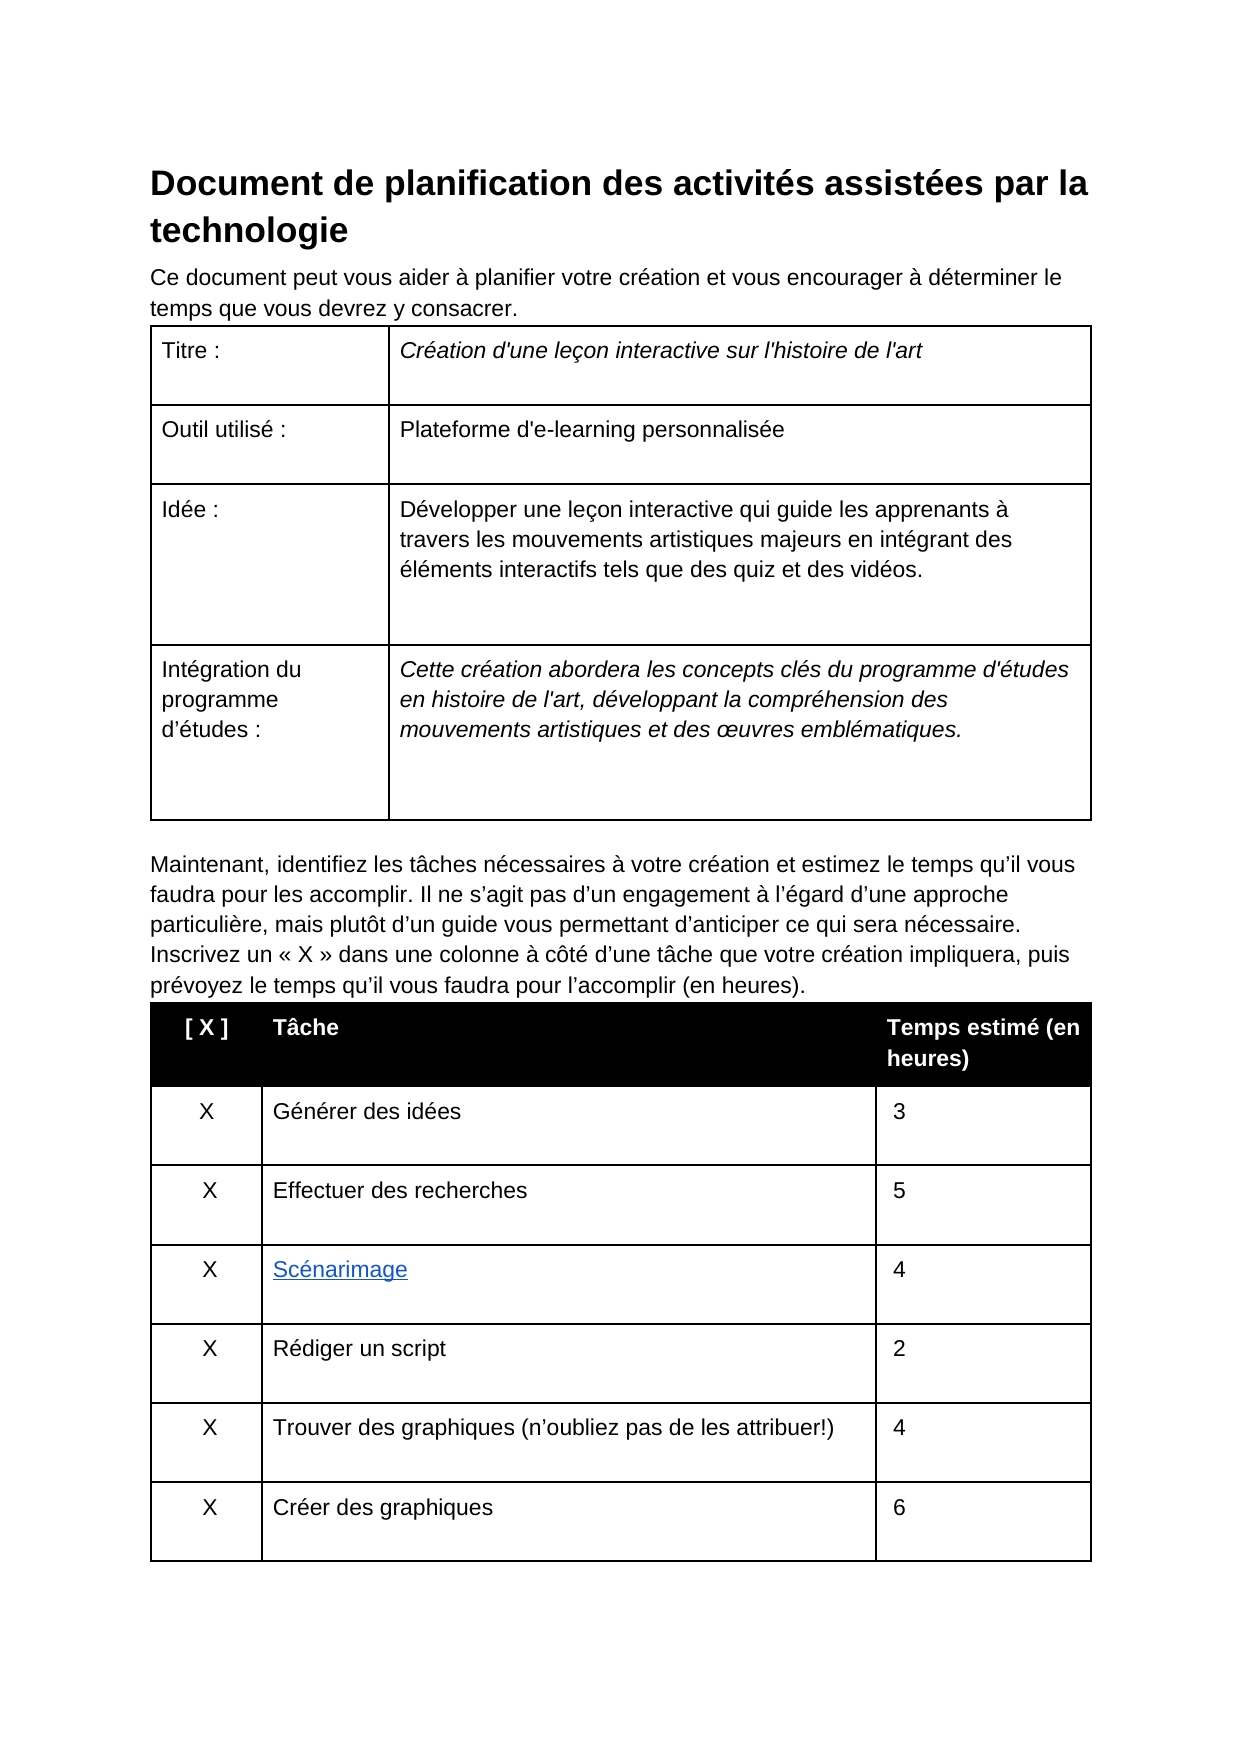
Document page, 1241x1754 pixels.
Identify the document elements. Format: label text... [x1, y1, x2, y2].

table_cell Intégration du programme d’études : [152, 646, 388, 818]
table_cell 4 [877, 1404, 1090, 1481]
table_cell 4 [877, 1246, 1090, 1323]
table_header Titre : [152, 327, 388, 404]
table_cell Trouver des graphiques (n’oubliez pas de les attribuer!) [263, 1404, 875, 1481]
table_cell X [152, 1404, 261, 1481]
table_cell Idée : [152, 485, 388, 643]
table_cell X [152, 1166, 261, 1243]
table_cell Plateforme d'e-learning personnalisée [390, 406, 1090, 483]
text Maintenant, identifiez les tâches nécessaires à votre création et estimez le temps qu’il vous faudra pour les accomplir. Il ne s’agit pas d’un engagement à l’égard d’une approche particulière, mais plutôt d’un guide vous permettant d’anticiper ce qui sera nécessaire. [150, 851, 1090, 938]
table_cell 5 [877, 1166, 1090, 1243]
table_cell X [152, 1246, 261, 1323]
table_cell Effectuer des recherches [263, 1166, 875, 1243]
table_cell Développer une leçon interactive qui guide les apprenants à travers les mouvements artistiques majeurs en intégrant des éléments interactifs tels que des quiz et des vidéos. [390, 485, 1090, 643]
table_header Temps estimé (en heures) [877, 1004, 1090, 1085]
table_cell Générer des idées [263, 1087, 875, 1164]
table_header Création d'une leçon interactive sur l'histoire de l'art [390, 327, 1090, 404]
subtitle Document de planification des activités assistées par la technologie [150, 162, 1090, 250]
table_cell Outil utilisé : [152, 406, 388, 483]
table_cell Scénarimage [263, 1246, 875, 1323]
table_cell 2 [877, 1325, 1090, 1402]
table_cell X [152, 1325, 261, 1402]
table_cell X [152, 1483, 261, 1560]
table_cell 3 [877, 1087, 1090, 1164]
table_cell Créer des graphiques [263, 1483, 875, 1560]
table_cell 6 [877, 1483, 1090, 1560]
table_header Tâche [263, 1004, 875, 1085]
text Inscrivez un « X » dans une colonne à côté d’une tâche que votre création impliquera, puis prévoyez le temps qu’il vous faudra pour l’accomplir (en heures). [150, 941, 1090, 998]
table_cell X [152, 1087, 261, 1164]
table_header [ X ] [152, 1004, 261, 1085]
table_cell Rédiger un script [263, 1325, 875, 1402]
text Ce document peut vous aider à planifier votre création et vous encourager à déterminer le temps que vous devrez y consacrer. [150, 264, 1090, 321]
table_cell Cette création abordera les concepts clés du programme d'études en histoire de l'art, développant la compréhension des mouvements artistiques et des œuvres emblématiques. [390, 646, 1090, 818]
